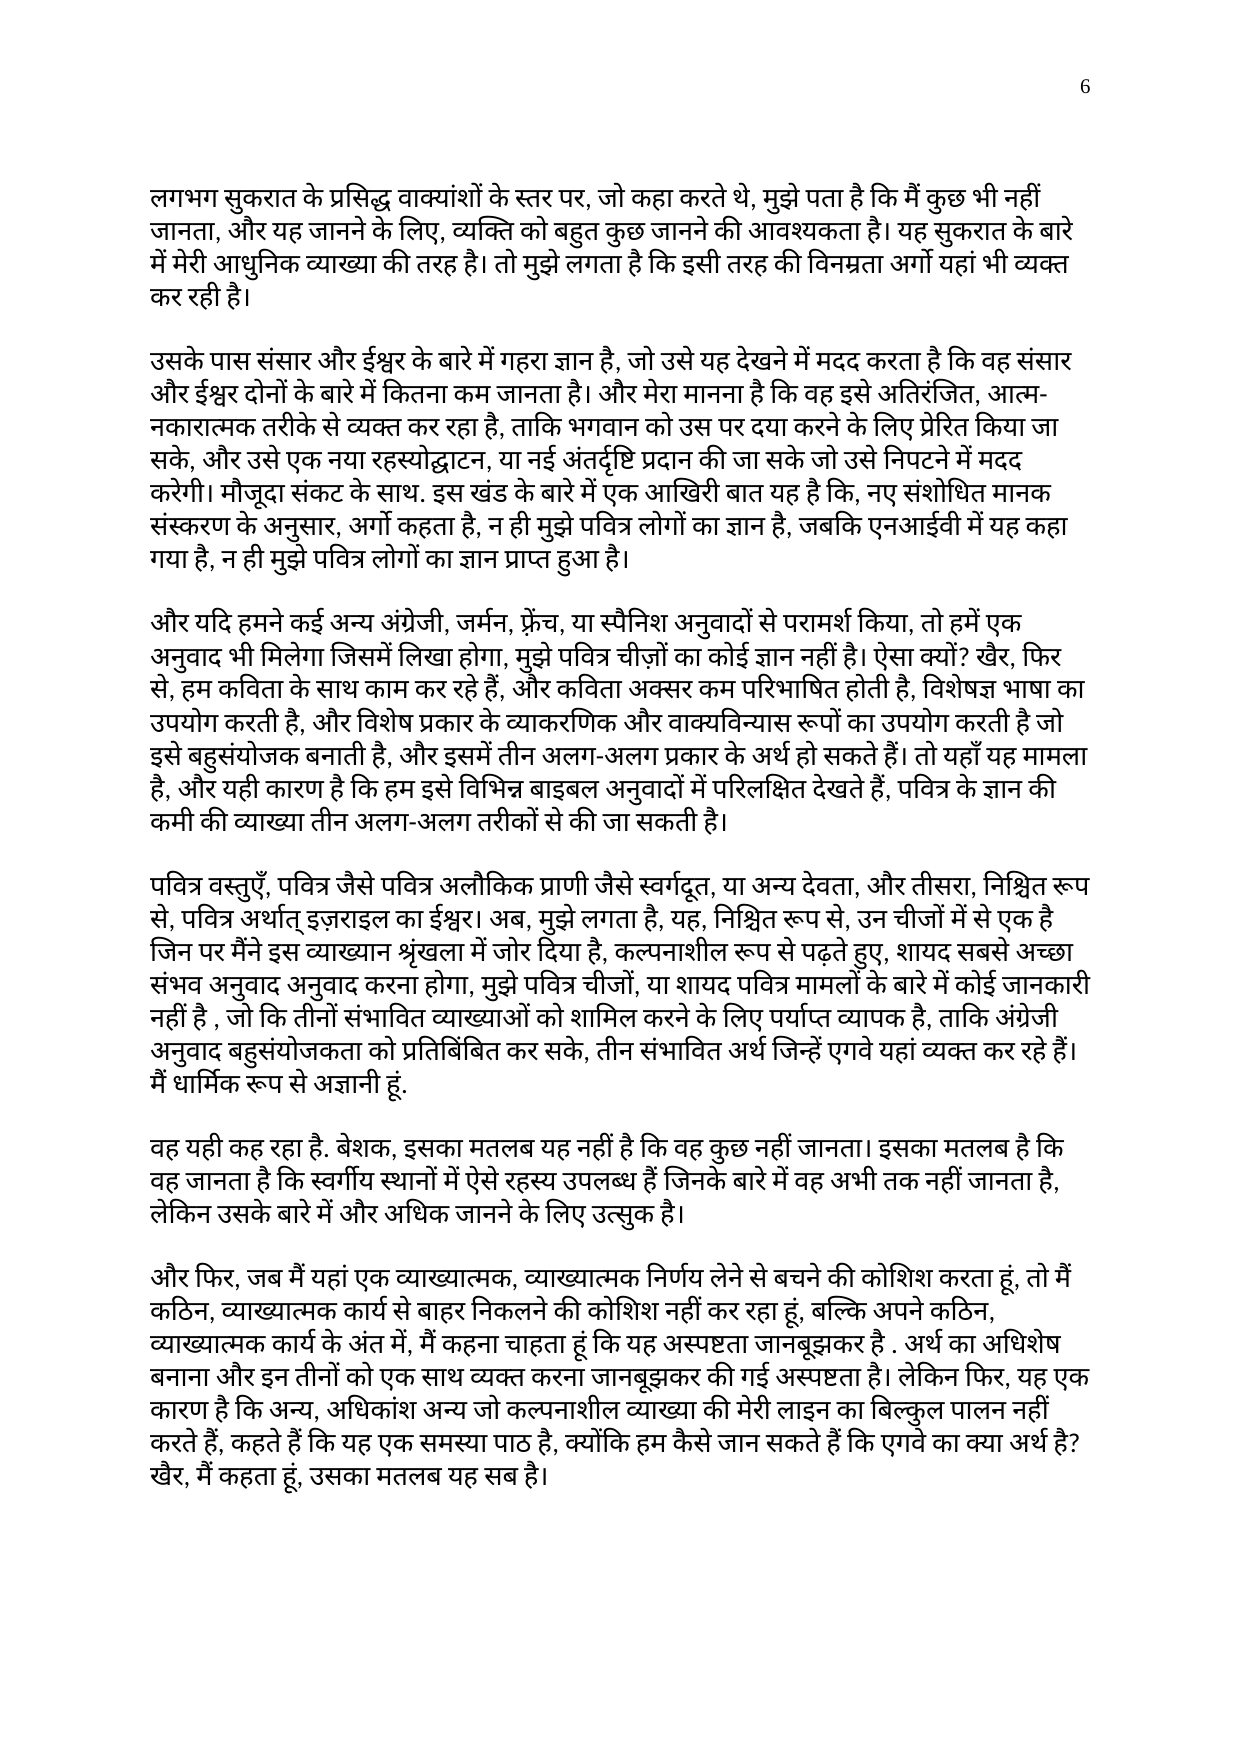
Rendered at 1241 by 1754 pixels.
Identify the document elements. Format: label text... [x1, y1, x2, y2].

text लगभग सुकरात के प्रसिद्ध वाक्यांशों के स्तर पर, जो कहा करते थे, मुझे पता है कि मैं कुछ भी नहीं जानता, और यह जानने के लिए, व्यक्ति को बहुत कुछ जानने की आवश्यकता है। यह सुकरात के बारे में मेरी आधुनिक व्याख्या की तरह है। तो मुझे लगता है कि इसी तरह की विनम्रता अर्गो यहां भी व्यक्त कर रही है। [150, 181, 1090, 313]
text और फिर, जब मैं यहां एक व्याख्यात्मक, व्याख्यात्मक निर्णय लेने से बचने की कोशिश करता हूं, तो मैं कठिन, व्याख्यात्मक कार्य से बाहर निकलने की कोशिश नहीं कर रहा हूं, बल्कि अपने कठिन, व्याख्यात्मक कार्य के अंत में, मैं कहना चाहता हूं कि यह अस्पष्टता जानबूझकर है . अर्थ का अधिशेष बनाना और इन तीनों को एक साथ व्यक्त करना जानबूझकर की गई अस्पष्टता है। लेकिन फिर, यह एक कारण है कि अन्य, अधिकांश अन्य जो कल्पनाशील व्याख्या की मेरी लाइन का बिल्कुल पालन नहीं करते हैं, कहते हैं कि यह एक समस्या पाठ है, क्योंकि हम कैसे जान सकते हैं कि एगवे का क्या अर्थ है? खैर, मैं कहता हूं, उसका मतलब यह सब है। [150, 1261, 1090, 1493]
text उसके पास संसार और ईश्वर के बारे में गहरा ज्ञान है, जो उसे यह देखने में मदद करता है कि वह संसार और ईश्वर दोनों के बारे में कितना कम जानता है। और मेरा मानना है कि वह इसे अतिरंजित, आत्म-नकारात्मक तरीके से व्यक्त कर रहा है, ताकि भगवान को उस पर दया करने के लिए प्रेरित किया जा सके, और उसे एक नया रहस्योद्घाटन, या नई अंतर्दृष्टि प्रदान की जा सके जो उसे निपटने में मदद करेगी। मौजूदा संकट के साथ. इस खंड के बारे में एक आखिरी बात यह है कि, नए संशोधित मानक संस्करण के अनुसार, अर्गो कहता है, न ही मुझे पवित्र लोगों का ज्ञान है, जबकि एनआईवी में यह कहा गया है, न ही मुझे पवित्र लोगों का ज्ञान प्राप्त हुआ है। [150, 344, 1090, 576]
text और यदि हमने कई अन्य अंग्रेजी, जर्मन, फ़्रेंच, या स्पैनिश अनुवादों से परामर्श किया, तो हमें एक अनुवाद भी मिलेगा जिसमें लिखा होगा, मुझे पवित्र चीज़ों का कोई ज्ञान नहीं है। ऐसा क्यों? खैर, फिर से, हम कविता के साथ काम कर रहे हैं, और कविता अक्सर कम परिभाषित होती है, विशेषज्ञ भाषा का उपयोग करती है, और विशेष प्रकार के व्याकरणिक और वाक्यविन्यास रूपों का उपयोग करती है जो इसे बहुसंयोजक बनाती है, और इसमें तीन अलग-अलग प्रकार के अर्थ हो सकते हैं। तो यहाँ यह मामला है, और यही कारण है कि हम इसे विभिन्न बाइबल अनुवादों में परिलक्षित देखते हैं, पवित्र के ज्ञान की कमी की व्याख्या तीन अलग-अलग तरीकों से की जा सकती है। [150, 607, 1090, 838]
text पवित्र वस्तुएँ, पवित्र जैसे पवित्र अलौकिक प्राणी जैसे स्वर्गदूत, या अन्य देवता, और तीसरा, निश्चित रूप से, पवित्र अर्थात् इज़राइल का ईश्वर। अब, मुझे लगता है, यह, निश्चित रूप से, उन चीजों में से एक है जिन पर मैंने इस व्याख्यान श्रृंखला में जोर दिया है, कल्पनाशील रूप से पढ़ते हुए, शायद सबसे अच्छा संभव अनुवाद अनुवाद करना होगा, मुझे पवित्र चीजों, या शायद पवित्र मामलों के बारे में कोई जानकारी नहीं है , जो कि तीनों संभावित व्याख्याओं को शामिल करने के लिए पर्याप्त व्यापक है, ताकि अंग्रेजी अनुवाद बहुसंयोजकता को प्रतिबिंबित कर सके, तीन संभावित अर्थ जिन्हें एगवे यहां व्यक्त कर रहे हैं। मैं धार्मिक रूप से अज्ञानी हूं. [150, 869, 1090, 1100]
text वह यही कह रहा है. बेशक, इसका मतलब यह नहीं है कि वह कुछ नहीं जानता। इसका मतलब है कि वह जानता है कि स्वर्गीय स्थानों में ऐसे रहस्य उपलब्ध हैं जिनके बारे में वह अभी तक नहीं जानता है, लेकिन उसके बारे में और अधिक जानने के लिए उत्सुक है। [150, 1131, 1090, 1230]
